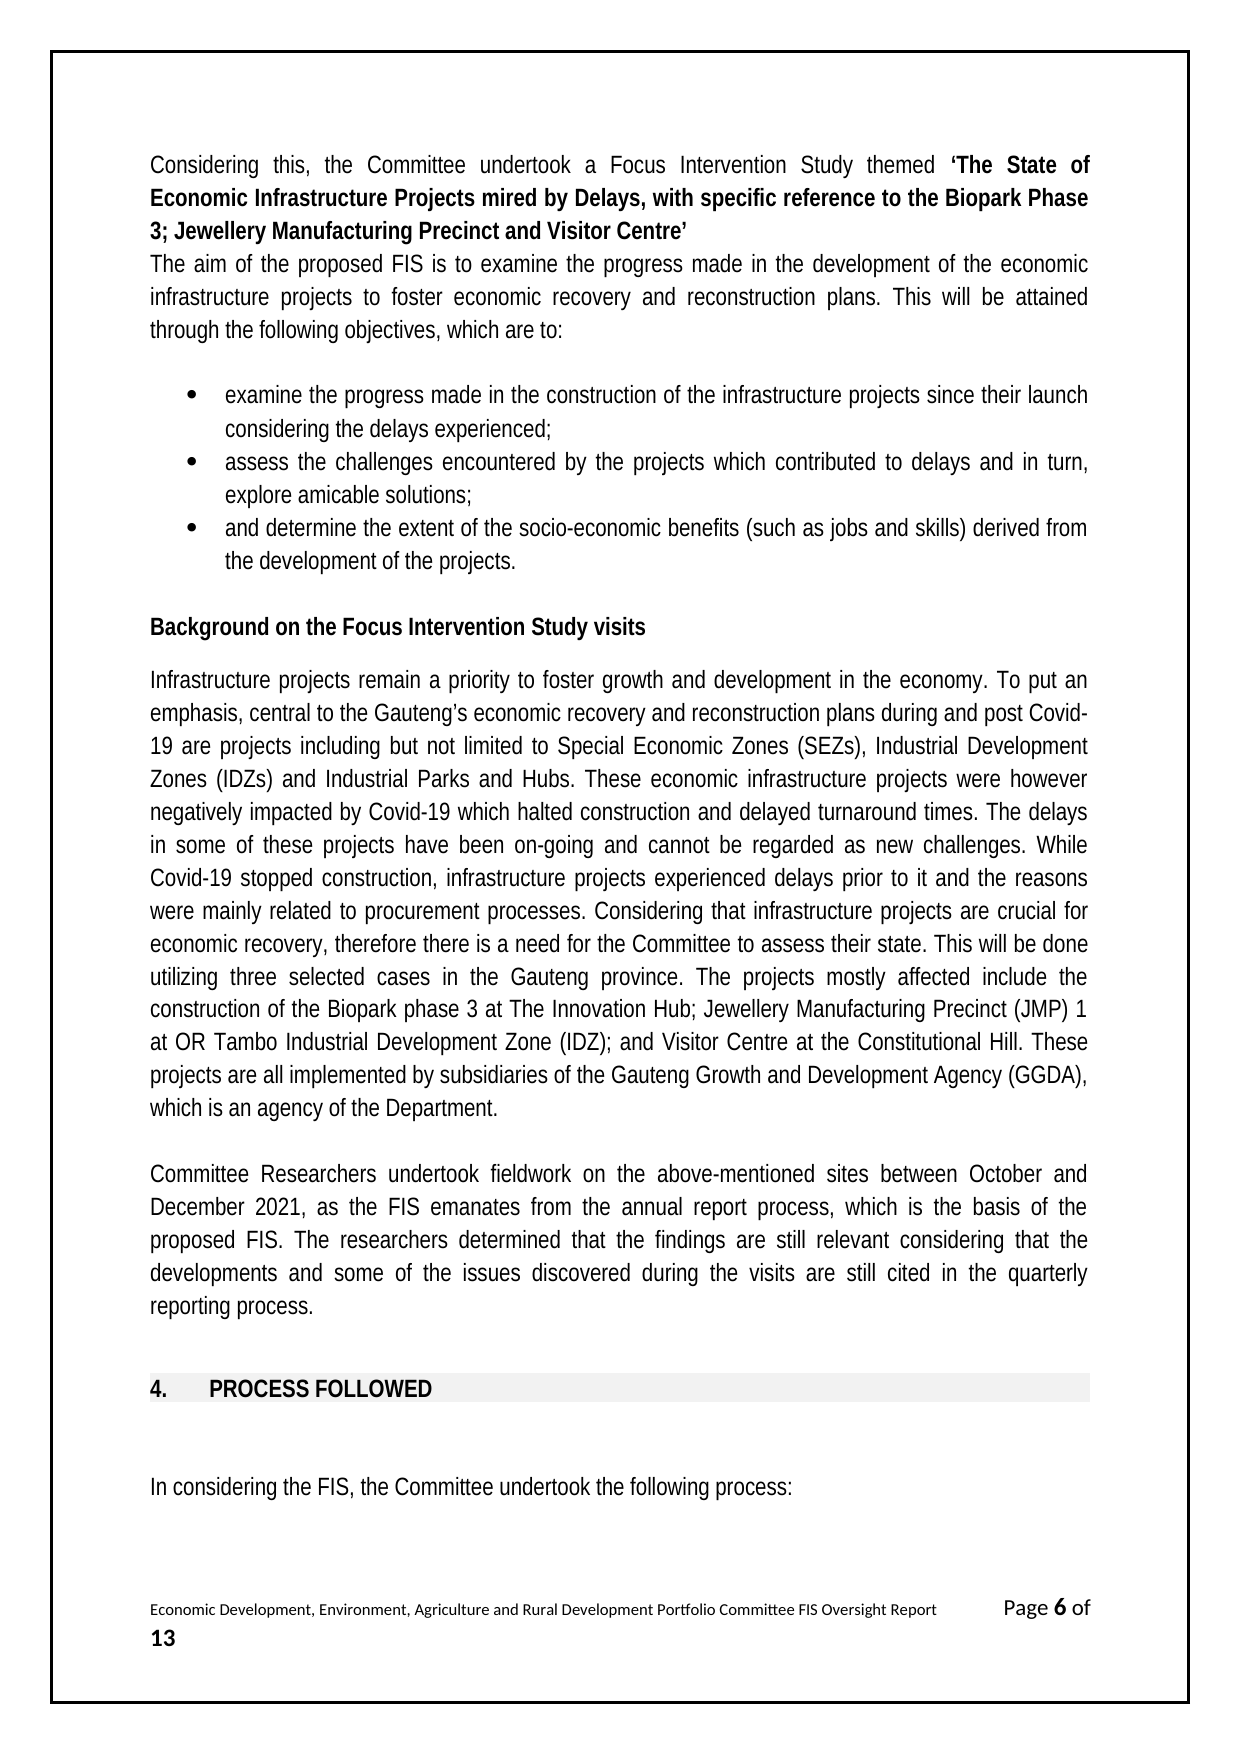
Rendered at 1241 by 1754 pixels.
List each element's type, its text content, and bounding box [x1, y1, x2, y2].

list examine the progress made in the construction of the infrastructure projects since their launch considering the delays experienced; [187, 380, 1090, 442]
text Background on the Focus Intervention Study visits [150, 611, 1090, 640]
list assess the challenges encountered by the projects which contributed to delays and in turn, explore amicable solutions; [187, 446, 1090, 508]
list and determine the extent of the socio-economic benefits (such as jobs and skills) derived from the development of the projects. [187, 512, 1090, 574]
text Considering this, the Committee undertook a Focus Intervention Study themed ‘The State of Economic Infrastructure Projects mired by Delays, with specific reference to the Biopark Phase 3; Jewellery Manufacturing Precinct and Visitor Centre’ [150, 150, 1090, 244]
text Infrastructure projects remain a priority to foster growth and development in the economy. To put an emphasis, central to the Gauteng’s economic recovery and reconstruction plans during and post Covid-19 are projects including but not limited to Special Economic Zones (SEZs), Industrial Development Zones (IDZs) and Industrial Parks and Hubs. These economic infrastructure projects were however negatively impacted by Covid-19 which halted construction and delayed turnaround times. The delays in some of these projects have been on-going and cannot be regarded as new challenges. While Covid-19 stopped construction, infrastructure projects experienced delays prior to it and the reasons were mainly related to procurement processes. Considering that infrastructure projects are crucial for economic recovery, therefore there is a need for the Committee to assess their state. This will be done utilizing three selected cases in the Gauteng province. The projects mostly affected include the construction of the Biopark phase 3 at The Innovation Hub; Jewellery Manufacturing Precinct (JMP) 1 at OR Tambo Industrial Development Zone (IDZ); and Visitor Centre at the Constitutional Hill. These projects are all implemented by subsidiaries of the Gauteng Growth and Development Agency (GGDA), which is an agency of the Department. [150, 665, 1090, 1122]
text The aim of the proposed FIS is to examine the progress made in the development of the economic infrastructure projects to foster economic recovery and reconstruction plans. This will be attained through the following objectives, which are to: [150, 249, 1090, 343]
subtitle PROCESS FOLLOWED [150, 1373, 1090, 1402]
text Committee Researchers undertook fieldwork on the above-mentioned sites between October and December 2021, as the FIS emanates from the annual report process, which is the basis of the proposed FIS. The researchers determined that the findings are still relevant considering that the developments and some of the issues discovered during the visits are still cited in the quarterly reporting process. [150, 1159, 1090, 1319]
text In considering the FIS, the Committee undertook the following process: [150, 1472, 1090, 1501]
